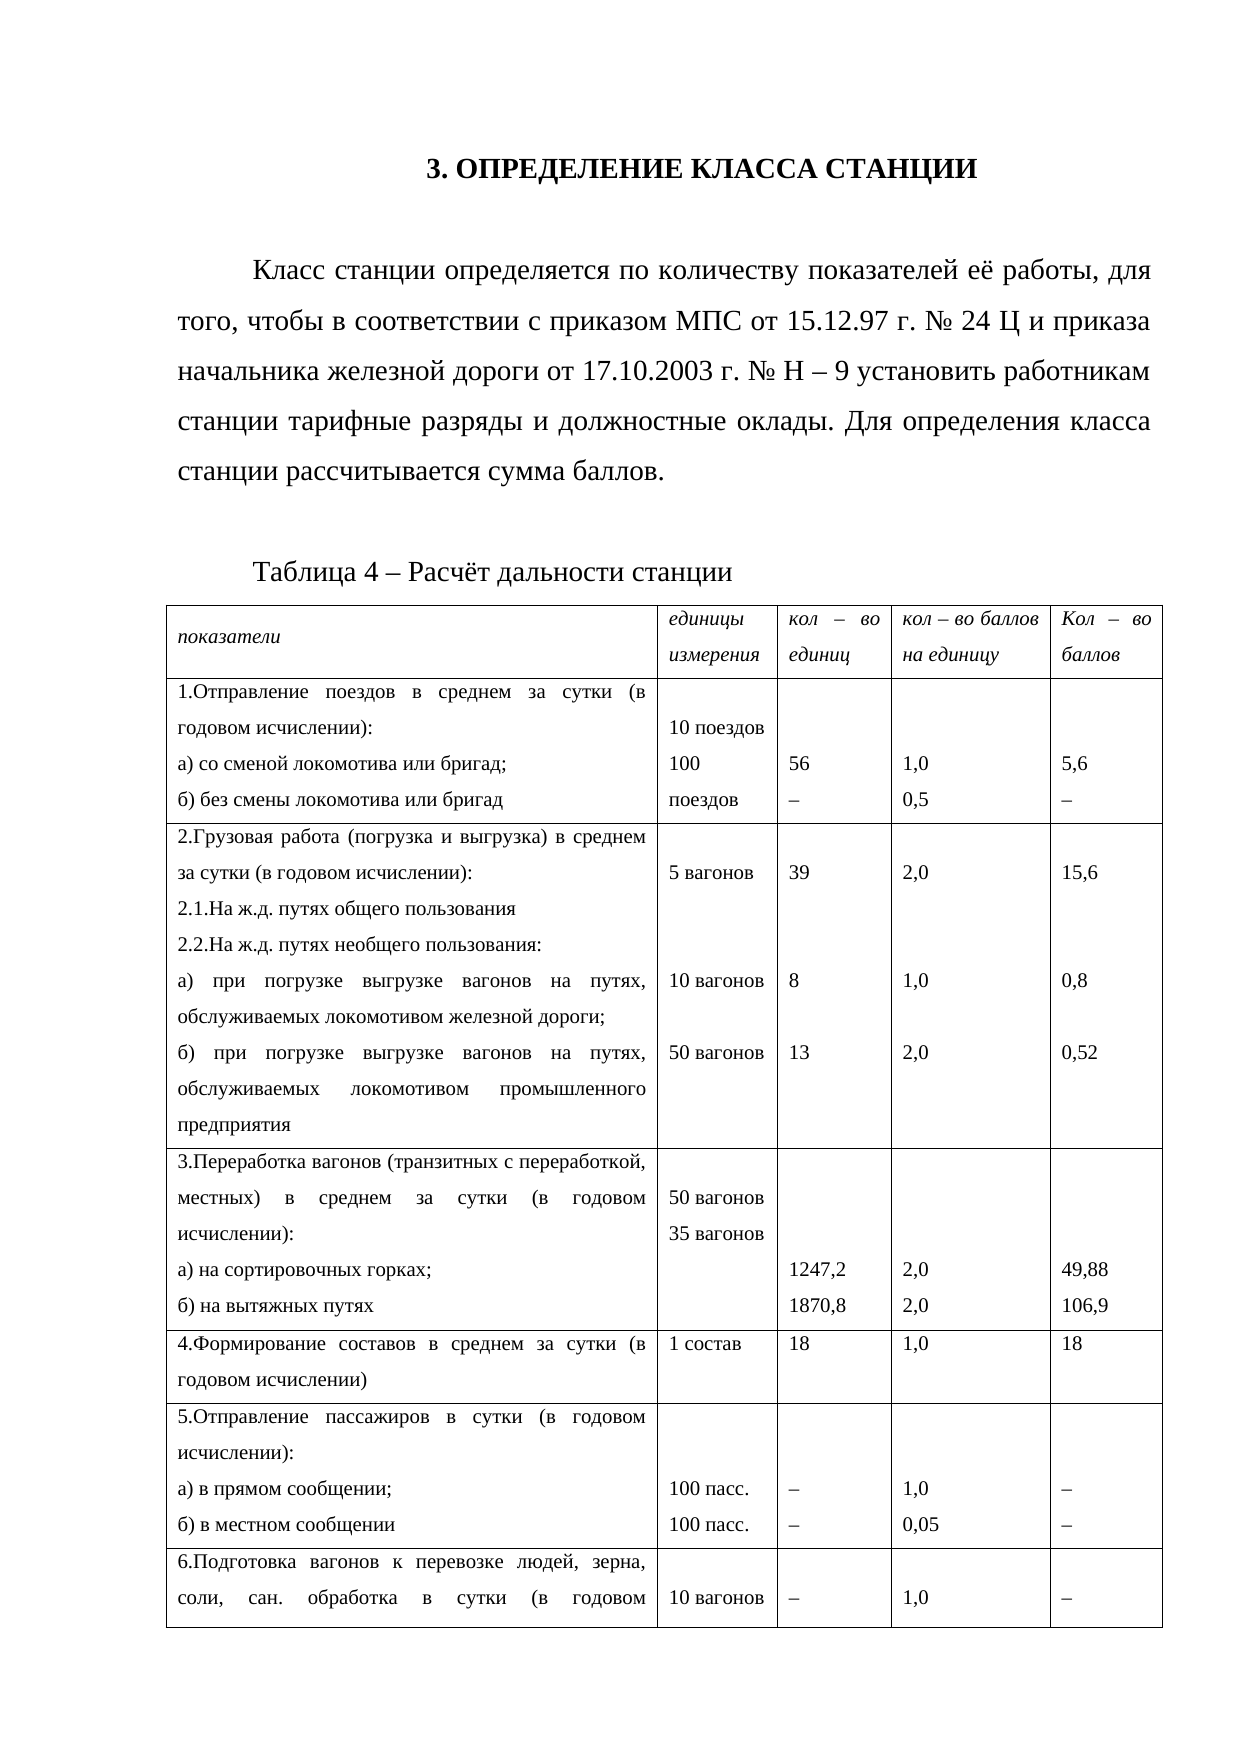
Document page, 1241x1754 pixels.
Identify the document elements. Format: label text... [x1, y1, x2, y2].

table_cell 1,0 [892, 1331, 1050, 1403]
table_header кол – во баллов на единицу [892, 606, 1050, 678]
text 3. ОПРЕДЕЛЕНИЕ КЛАССА СТАНЦИИ [177, 152, 1152, 185]
table_cell 49,88 106,9 [1051, 1149, 1162, 1329]
table_cell 5,6 – [1051, 679, 1162, 823]
table_cell 50 вагонов 35 вагонов [658, 1149, 777, 1329]
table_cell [167, 1549, 657, 1627]
table_cell – – [1051, 1404, 1162, 1548]
table_cell 1,0 0,05 [892, 1404, 1050, 1548]
table_cell 10 вагонов [658, 1549, 777, 1627]
table_cell 1247,2 1870,8 [778, 1149, 891, 1329]
table_cell 1.Отправление поездов в среднем за сутки (в годовом исчислении): а) со сменой локомотива или бригад; б) без смены локомотива или бригад [167, 679, 657, 823]
table_cell 5.Отправление пассажиров в сутки (в годовом исчислении): а) в прямом сообщении; б) в местном сообщении [167, 1404, 657, 1548]
table_cell 1 состав [658, 1331, 777, 1403]
table_cell 2,0 2,0 [892, 1149, 1050, 1329]
table_cell 5 вагонов 10 вагонов 50 вагонов [658, 824, 777, 1148]
table_header показатели [167, 606, 657, 678]
table_cell 18 [1051, 1331, 1162, 1403]
table_header Кол – во баллов [1051, 606, 1162, 678]
table_header единицы измерения [658, 606, 777, 678]
table_cell – – [778, 1404, 891, 1548]
text Таблица 4 – Расчёт дальности станции [177, 554, 1152, 588]
table_cell 2.Грузовая работа (погрузка и выгрузка) в среднем за сутки (в годовом исчислении): 2.1.На ж.д. путях общего пользования 2.2.На ж.д. путях необщего пользования: а) при погрузке выгрузке вагонов на путях, обслуживаемых локомотивом железной дороги; б) при погрузке выгрузке вагонов на путях, обслуживаемых локомотивом промышленного предприятия [167, 824, 657, 1148]
table_cell 1,0 [892, 1549, 1050, 1627]
table_cell – [778, 1549, 891, 1627]
table_cell 15,6 0,8 0,52 [1051, 824, 1162, 1148]
text Класс станции определяется по количеству показателей её работы, для того, чтобы в соответствии с приказом МПС от 15.12.97 г. № 24 Ц и приказа начальника железной дороги от 17.10.2003 г. № Н – 9 установить работникам станции тарифные разряды и должностные оклады. Для определения класса станции рассчитывается сумма баллов. [177, 252, 1152, 487]
table_cell 56 – [778, 679, 891, 823]
table_cell 10 поездов 100 поездов [658, 679, 777, 823]
table_cell 39 8 13 [778, 824, 891, 1148]
table_cell 1,0 0,5 [892, 679, 1050, 823]
table_cell 4.Формирование составов в среднем за сутки (в годовом исчислении) [167, 1331, 657, 1403]
table_cell 3.Переработка вагонов (транзитных с переработкой, местных) в среднем за сутки (в годовом исчислении): а) на сортировочных горках; б) на вытяжных путях [167, 1149, 657, 1329]
table_header кол – во единиц [778, 606, 891, 678]
table_cell 18 [778, 1331, 891, 1403]
table_cell 2,0 1,0 2,0 [892, 824, 1050, 1148]
table_cell – [1051, 1549, 1162, 1627]
table_cell 100 пасс. 100 пасс. [658, 1404, 777, 1548]
